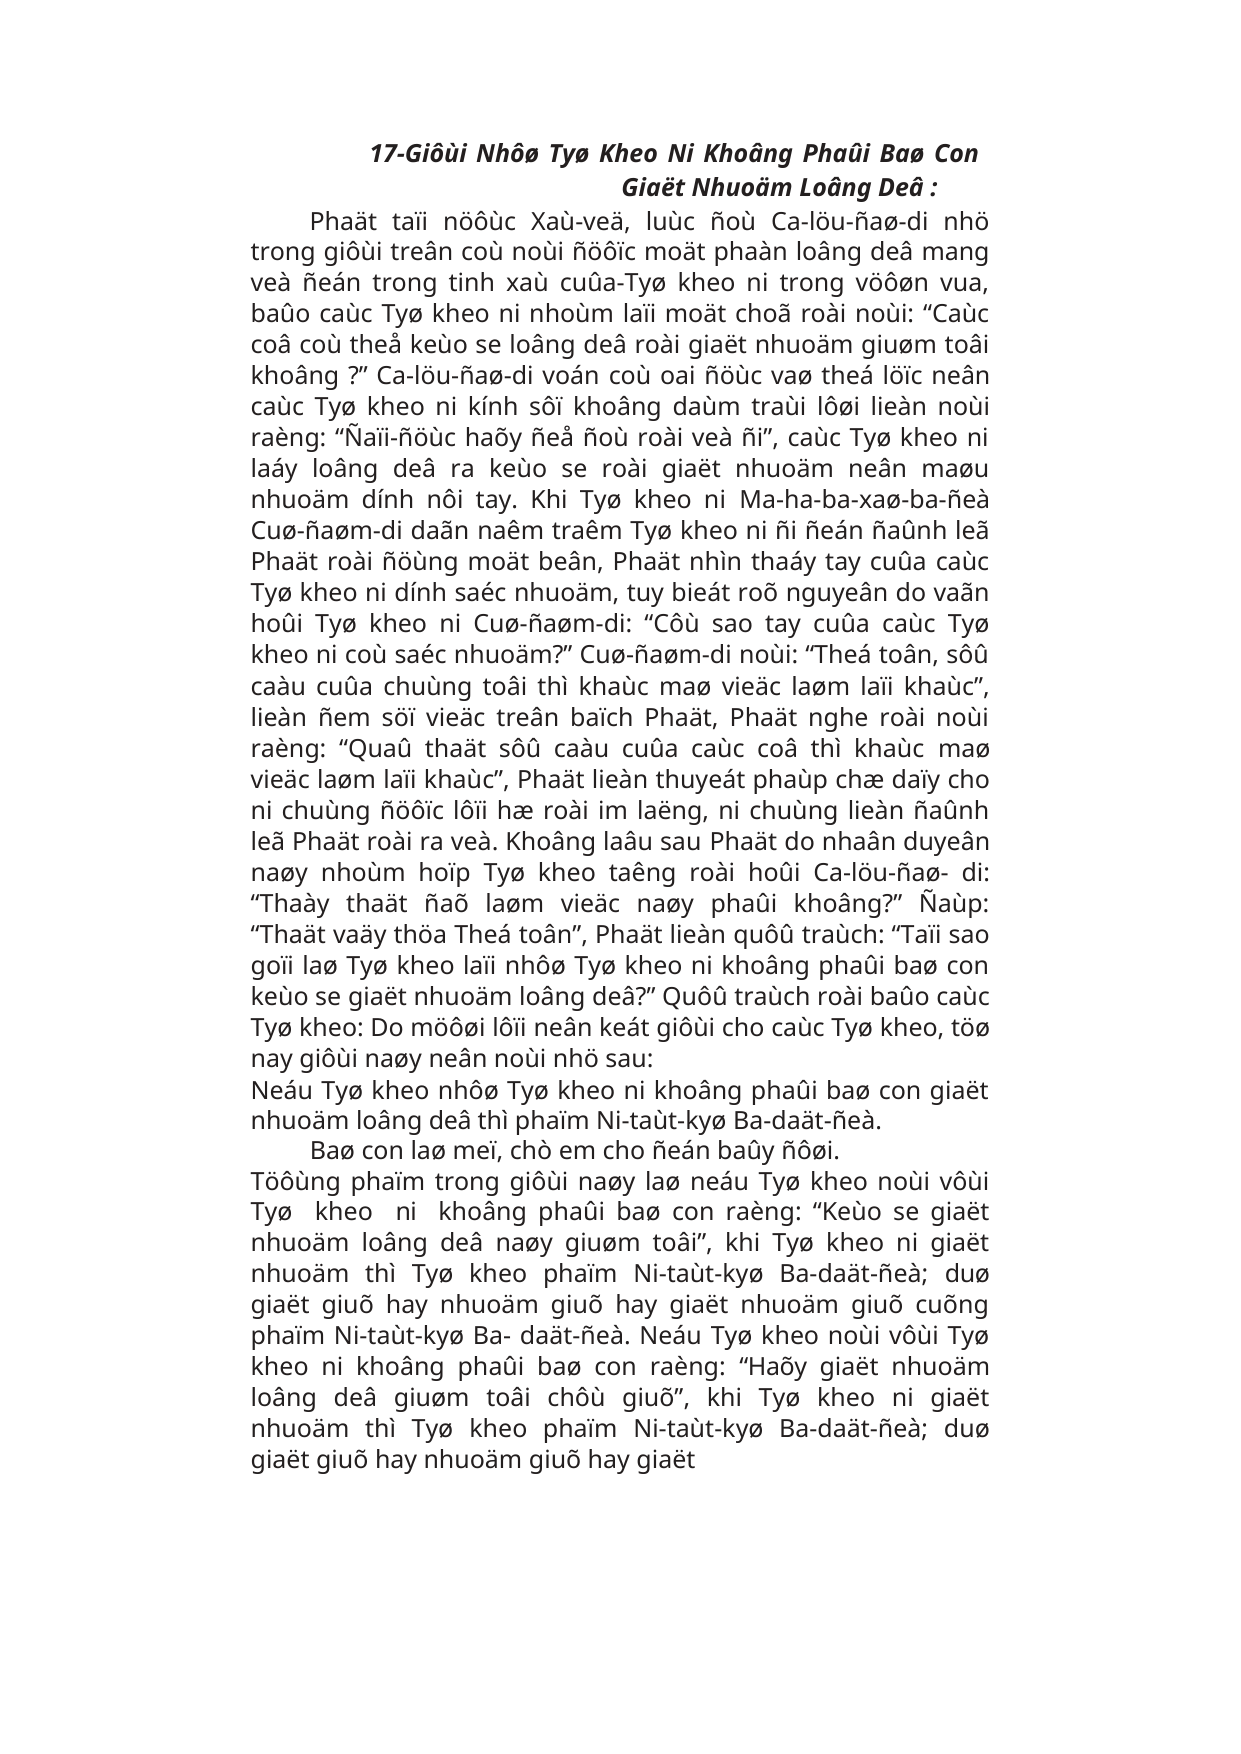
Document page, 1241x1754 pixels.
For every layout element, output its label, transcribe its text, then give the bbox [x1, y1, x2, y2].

text Phaät taïi nöôùc Xaù-veä, luùc ñoù Ca-löu-ñaø-di nhö trong giôùi treân coù noùi ñöôïc moät phaàn loâng deâ mang veà ñeán trong tinh xaù cuûa-Tyø kheo ni trong vöôøn vua, baûo caùc Tyø kheo ni nhoùm laïi moät choã roài noùi: “Caùc coâ coù theå keùo se loâng deâ roài giaët nhuoäm giuøm toâi khoâng ?” Ca-löu-ñaø-di voán coù oai ñöùc vaø theá löïc neân caùc Tyø kheo ni kính sôï khoâng daùm traùi lôøi lieàn noùi raèng: “Ñaïi-ñöùc haõy ñeå ñoù roài veà ñi”, caùc Tyø kheo ni laáy loâng deâ ra keùo se roài giaët nhuoäm neân maøu nhuoäm dính nôi tay. Khi Tyø kheo ni Ma-ha-ba-xaø-ba-ñeà Cuø-ñaøm-di daãn naêm traêm Tyø kheo ni ñi ñeán ñaûnh leã Phaät roài ñöùng moät beân, Phaät nhìn thaáy tay cuûa caùc Tyø kheo ni dính saéc nhuoäm, tuy bieát roõ nguyeân do vaãn hoûi Tyø kheo ni Cuø-ñaøm-di: “Côù sao tay cuûa caùc Tyø kheo ni coù saéc nhuoäm?” Cuø-ñaøm-di noùi: “Theá toân, sôû caàu cuûa chuùng toâi thì khaùc maø vieäc laøm laïi khaùc”, lieàn ñem söï vieäc treân baïch Phaät, Phaät nghe roài noùi raèng: “Quaû thaät sôû caàu cuûa caùc coâ thì khaùc maø vieäc laøm laïi khaùc”, Phaät lieàn thuyeát phaùp chæ daïy cho ni chuùng ñöôïc lôïi hæ roài im laëng, ni chuùng lieàn ñaûnh leã Phaät roài ra veà. Khoâng laâu sau Phaät do nhaân duyeân naøy nhoùm hoïp Tyø kheo taêng roài hoûi Ca-löu-ñaø- di: “Thaày thaät ñaõ laøm vieäc naøy phaûi khoâng?” Ñaùp: “Thaät vaäy thöa Theá toân”, Phaät lieàn quôû traùch: “Taïi sao goïi laø Tyø kheo laïi nhôø Tyø kheo ni khoâng phaûi baø con keùo se giaët nhuoäm loâng deâ?” Quôû traùch roài baûo caùc Tyø kheo: Do möôøi lôïi neân keát giôùi cho caùc Tyø kheo, töø nay giôùi naøy neân noùi nhö sau: [250, 206, 990, 1075]
text Töôùng phaïm trong giôùi naøy laø neáu Tyø kheo noùi vôùi Tyø kheo ni khoâng phaûi baø con raèng: “Keùo se giaët nhuoäm loâng deâ naøy giuøm toâi”, khi Tyø kheo ni giaët nhuoäm thì Tyø kheo phaïm Ni-taùt-kyø Ba-daät-ñeà; duø giaët giuõ hay nhuoäm giuõ hay giaët nhuoäm giuõ cuõng phaïm Ni-taùt-kyø Ba- daät-ñeà. Neáu Tyø kheo noùi vôùi Tyø kheo ni khoâng phaûi baø con raèng: “Haõy giaët nhuoäm loâng deâ giuøm toâi chôù giuõ”, khi Tyø kheo ni giaët nhuoäm thì Tyø kheo phaïm Ni-taùt-kyø Ba-daät-ñeà; duø giaët giuõ hay nhuoäm giuõ hay giaët [250, 1165, 990, 1476]
text Baø con laø meï, chò em cho ñeán baûy ñôøi. [309, 1137, 1065, 1165]
title 17-Giôùi Nhôø Tyø Kheo Ni Khoâng Phaûi Baø Con Giaët Nhuoäm Loâng Deâ : [369, 135, 979, 203]
text Neáu Tyø kheo nhôø Tyø kheo ni khoâng phaûi baø con giaët nhuoäm loâng deâ thì phaïm Ni-taùt-kyø Ba-daät-ñeà. [250, 1075, 990, 1137]
